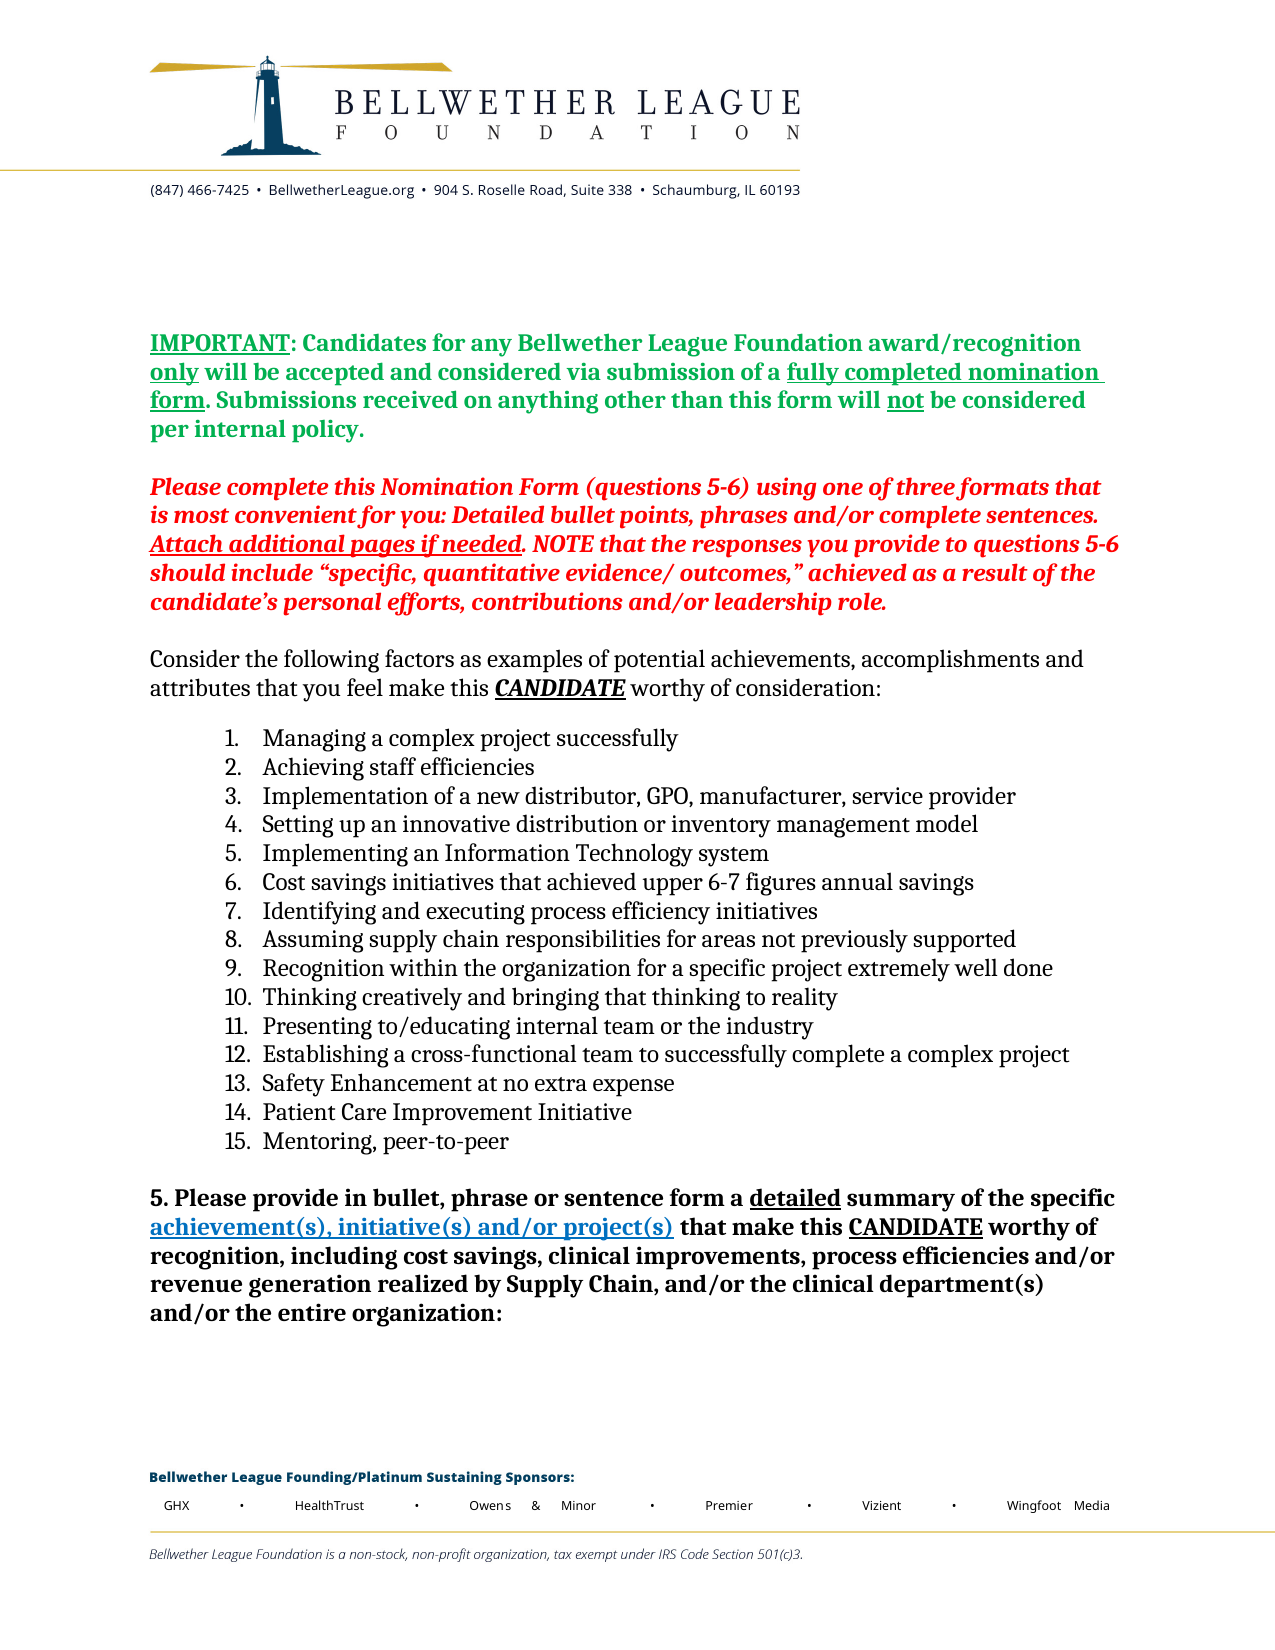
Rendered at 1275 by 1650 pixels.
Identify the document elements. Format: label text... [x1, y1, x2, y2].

list Implementing an Information Technology system [187, 839, 1087, 868]
list Implementation of a new distributor, GPO, manufacturer, service provider [187, 782, 1087, 810]
list Setting up an innovative distribution or inventory management model [187, 810, 1087, 839]
text 5. Please provide in bullet, phrase or sentence form a detailed summary of the specific achievement(s), initiative(s) and/or project(s) that make this CANDIDATE worthy of recognition, including cost savings, clinical improvements, process efficiencies and/or revenue generation realized by Supply Chain, and/or the clinical department(s) and/or the entire organization: [150, 1184, 1125, 1328]
subtitle Consider the following factors as examples of potential achievements, accomplishments and attributes that you feel make this CANDIDATE worthy of consideration: [150, 645, 1162, 702]
list Managing a complex project successfully [187, 724, 1087, 753]
list Recognition within the organization for a specific project extremely well done [187, 954, 1087, 983]
list Safety Enhancement at no extra expense [187, 1069, 1087, 1098]
text IMPORTANT: Candidates for any Bellwether League Foundation award/recognition only will be accepted and considered via submission of a fully completed nomination form. Submissions received on anything other than this form will not be considered per internal policy. [150, 329, 1125, 444]
picture [0, 0, 1275, 1650]
list Presenting to/educating internal team or the industry [187, 1012, 1087, 1040]
list Thinking creatively and bringing that thinking to reality [187, 983, 1087, 1012]
list Achieving staff efficiencies [187, 753, 1087, 782]
list Establishing a cross-functional team to successfully complete a complex project [187, 1040, 1087, 1069]
list Assuming supply chain responsibilities for areas not previously supported [187, 925, 1087, 954]
text Please complete this Nomination Form (questions 5-6) using one of three formats that is most convenient for you: Detailed bullet points, phrases and/or complete sentences. Attach additional pages if needed. NOTE that the responses you provide to questions 5-6 should include “specific, quantitative evidence/ outcomes,” achieved as a result of the candidate’s personal efforts, contributions and/or leadership role. [150, 472, 1125, 616]
list Cost savings initiatives that achieved upper 6-7 figures annual savings [187, 868, 1087, 897]
list Patient Care Improvement Initiative [187, 1098, 1087, 1127]
list Mentoring, peer-to-peer [187, 1127, 1087, 1155]
list Identifying and executing process efficiency initiatives [187, 897, 1087, 925]
